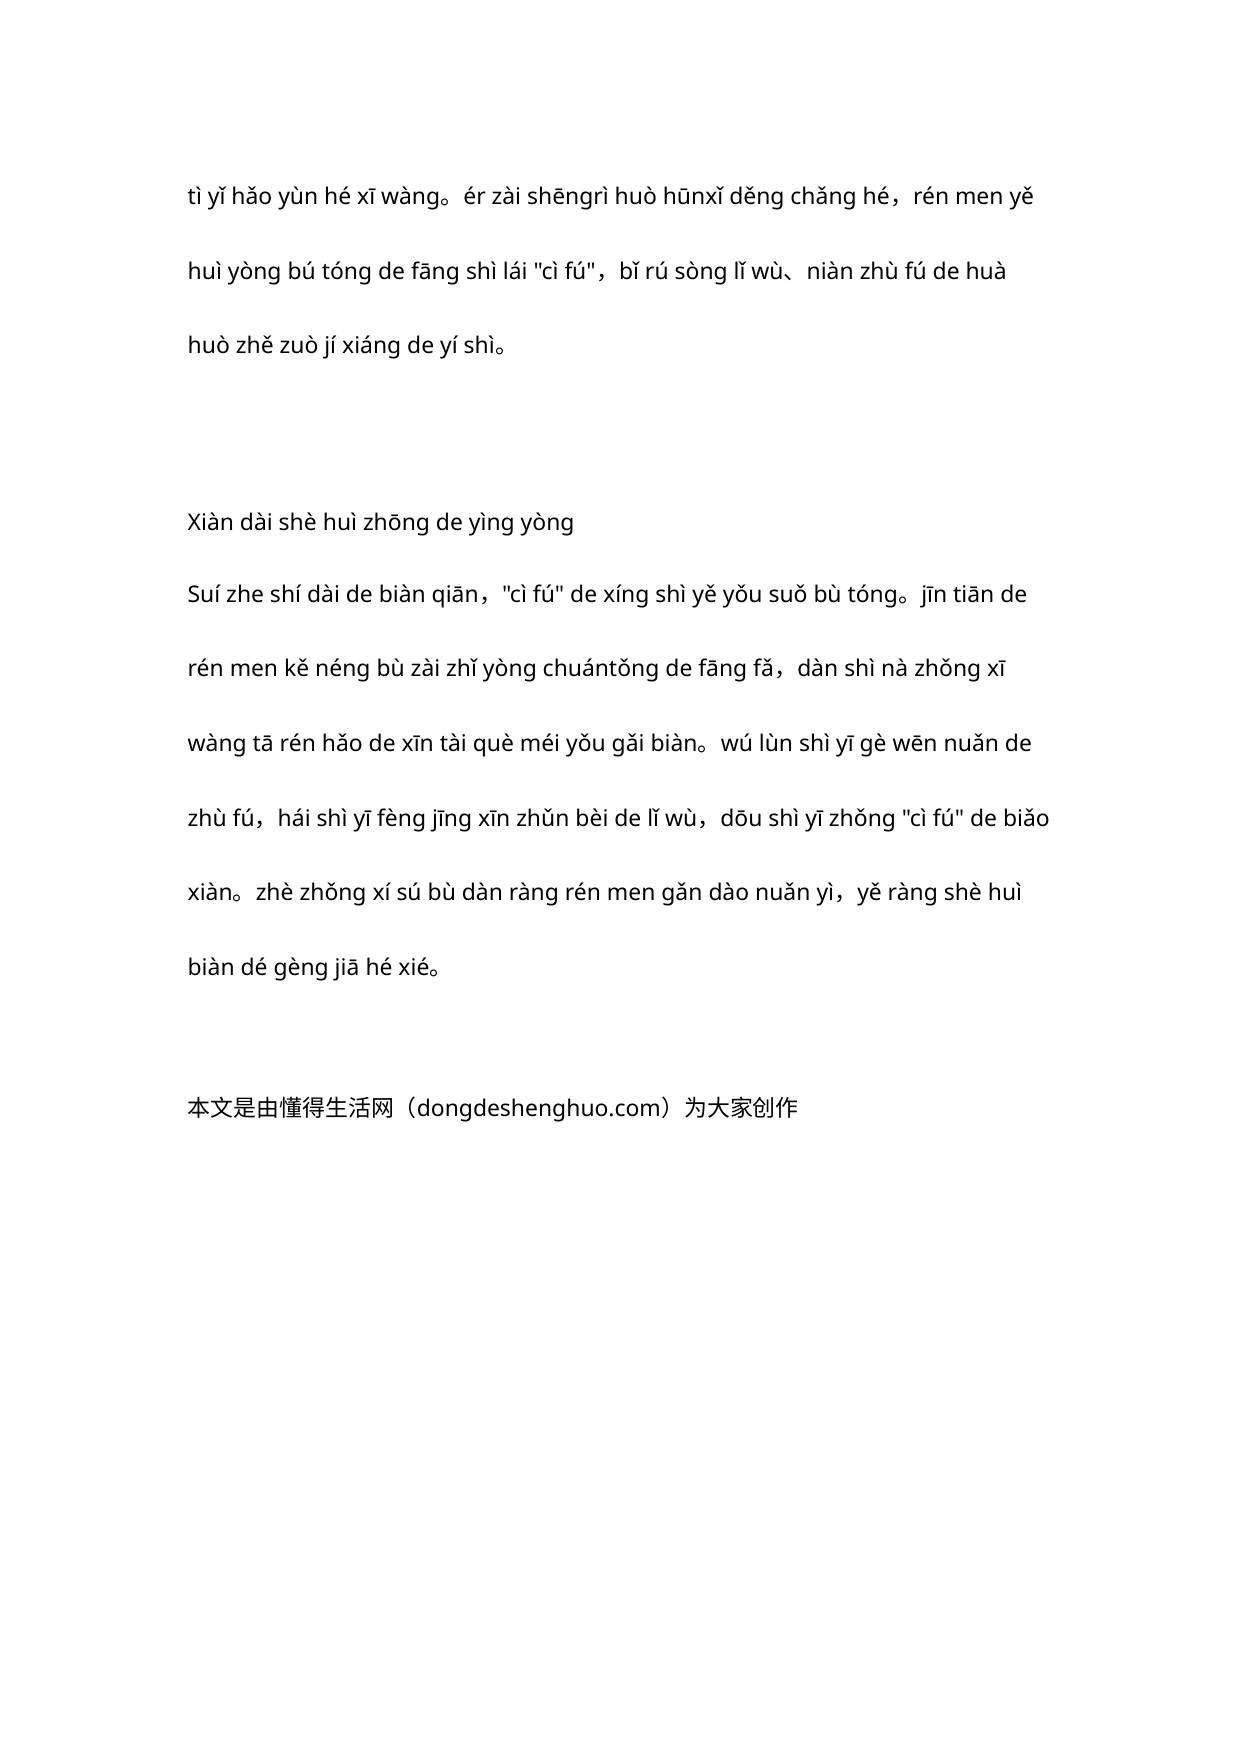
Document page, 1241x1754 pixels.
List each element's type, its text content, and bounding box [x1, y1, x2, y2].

text Suí zhe shí dài de biàn qiān，"cì fú" de xíng shì yě yǒu suǒ bù tóng。jīn tiān de rén men kě néng bù zài zhǐ yòng chuántǒng de fāng fǎ，dàn shì nà zhǒng xī wàng tā rén hǎo de xīn tài què méi yǒu gǎi biàn。wú lùn shì yī gè wēn nuǎn de zhù fú，hái shì yī fèng jīng xīn zhǔn bèi de lǐ wù，dōu shì yī zhǒng "cì fú" de biǎo xiàn。zhè zhǒng xí sú bù dàn ràng rén men gǎn dào nuǎn yì，yě ràng shè huì biàn dé gèng jiā hé xié。 [187, 559, 1053, 998]
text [187, 162, 1053, 376]
text 本文是由懂得生活网（dongdeshenghuo.com）为大家创作 [187, 1073, 1053, 1138]
text Xiàn dài shè huì zhōng de yìng yòng [187, 506, 1053, 538]
